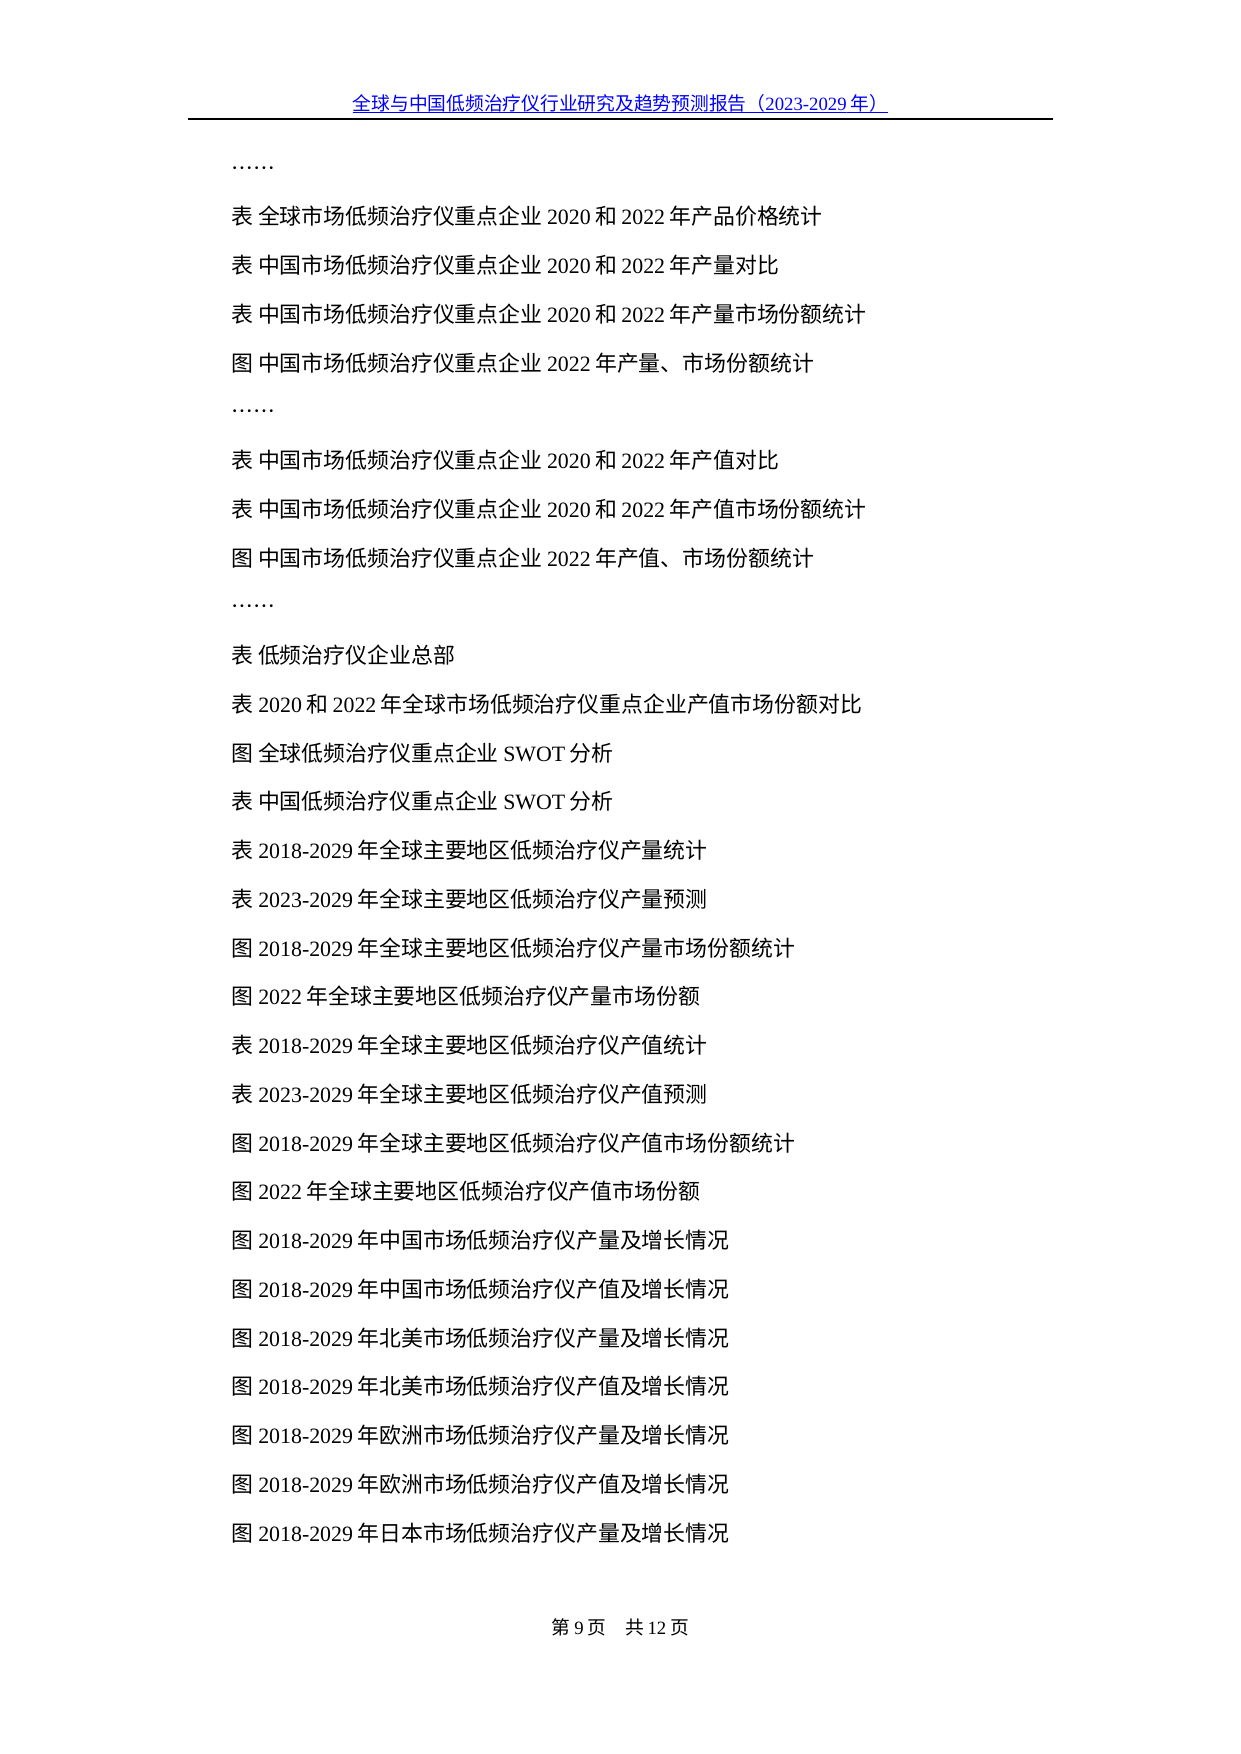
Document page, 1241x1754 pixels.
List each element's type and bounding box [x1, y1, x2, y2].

text [187, 150, 1053, 1548]
